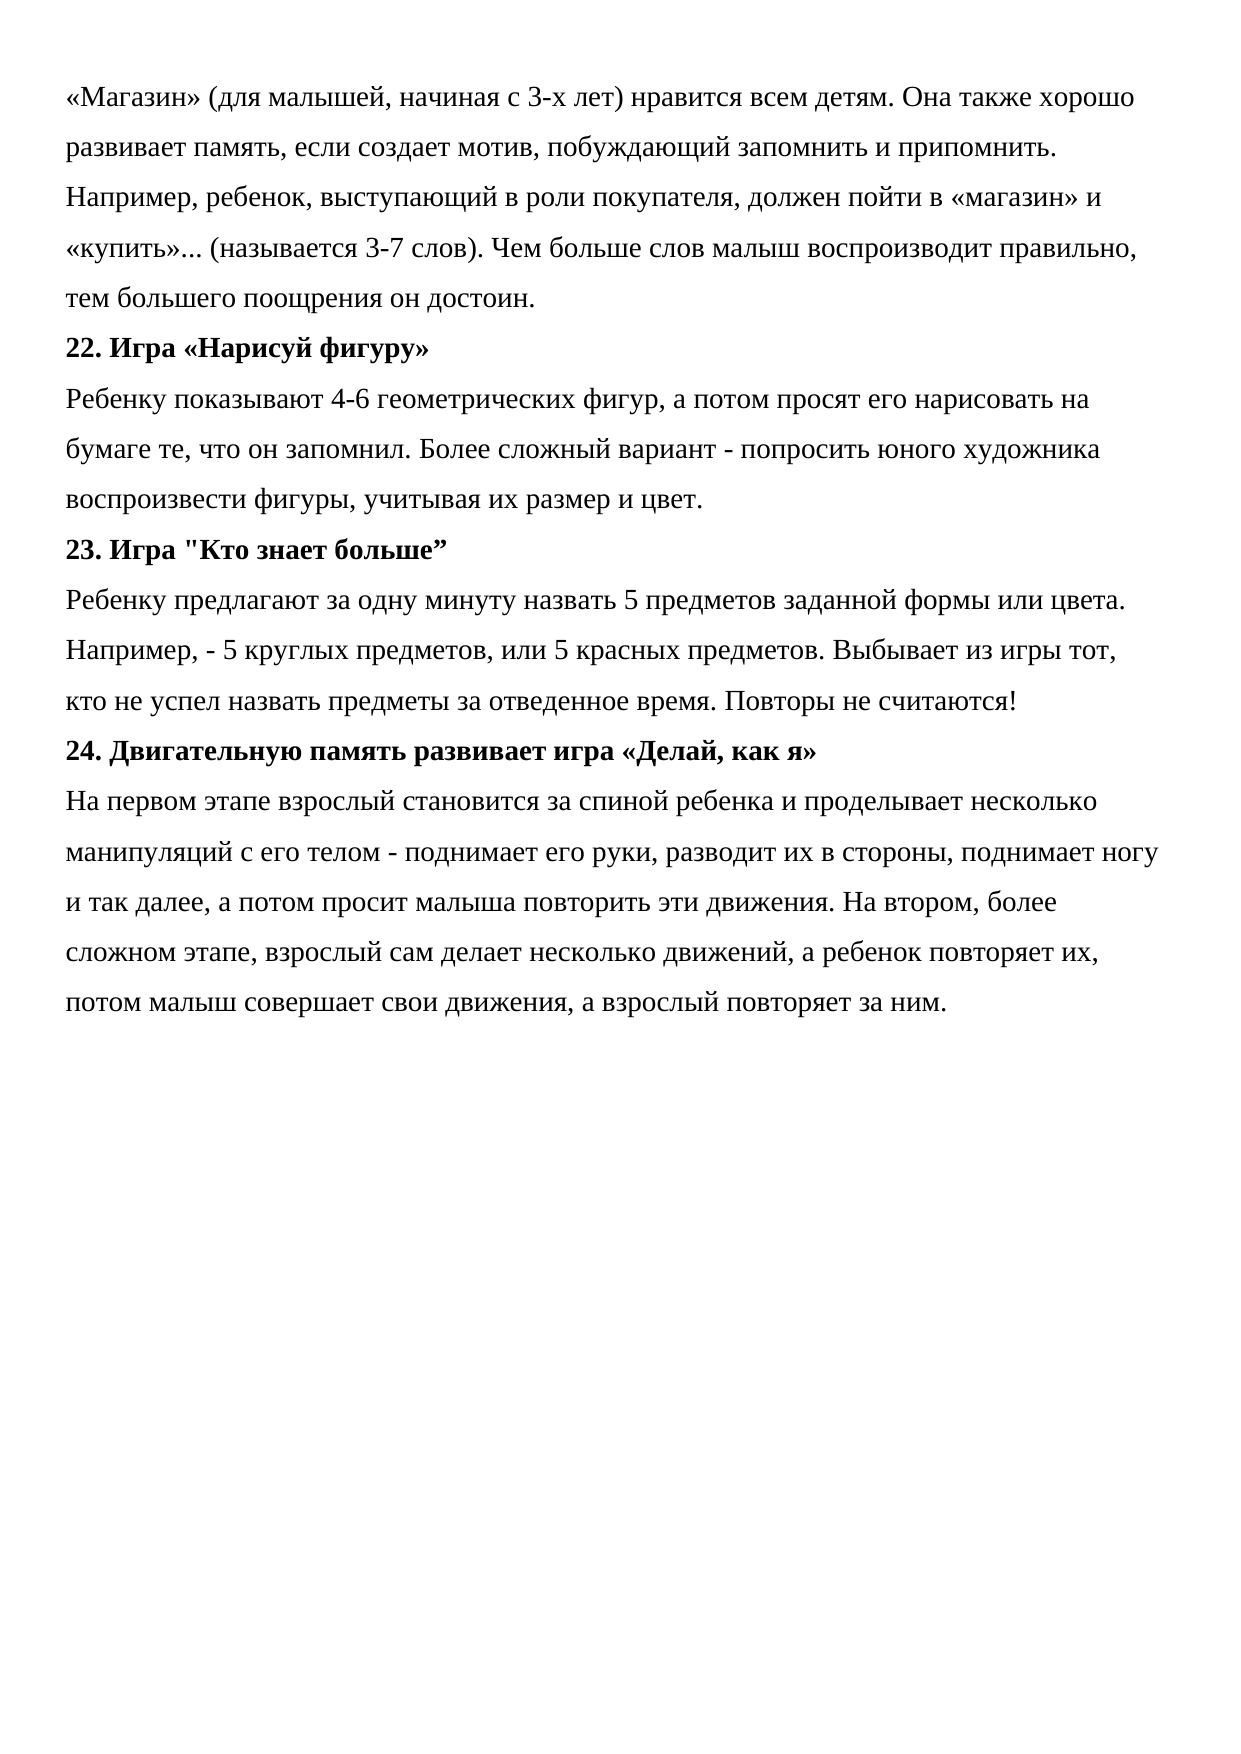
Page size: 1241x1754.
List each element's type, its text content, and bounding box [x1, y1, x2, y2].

text Ребенку показывают 4-6 геометрических фигур, а потом просят его нарисовать на бумаге те, что он запомнил. Более сложный вариант - попросить юного художника воспроизвести фигуры, учитывая их размер и цвет. [65, 381, 1164, 515]
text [65, 79, 1164, 314]
text 24. Двигательную память развивает игра «Делай, как я» [65, 733, 1164, 767]
text 23. Игра "Кто знает больше” [65, 532, 1164, 565]
text Ребенку предлагают за одну минуту назвать 5 предметов заданной формы или цвета. Например, - 5 круглых предметов, или 5 красных предметов. Выбывает из игры тот, кто не успел назвать предметы за отведенное время. Повторы не считаются! [65, 582, 1164, 716]
text 22. Игра «Нарисуй фигуру» [65, 331, 1164, 364]
text На первом этапе взрослый становится за спиной ребенка и проделывает несколько манипуляций с его телом - поднимает его руки, разводит их в стороны, поднимает ногу и так далее, а потом просит малыша повторить эти движения. На втором, более сложном этапе, взрослый сам делает несколько движений, а ребенок повторяет их, потом малыш совершает свои движения, а взрослый повторяет за ним. [65, 783, 1164, 1018]
